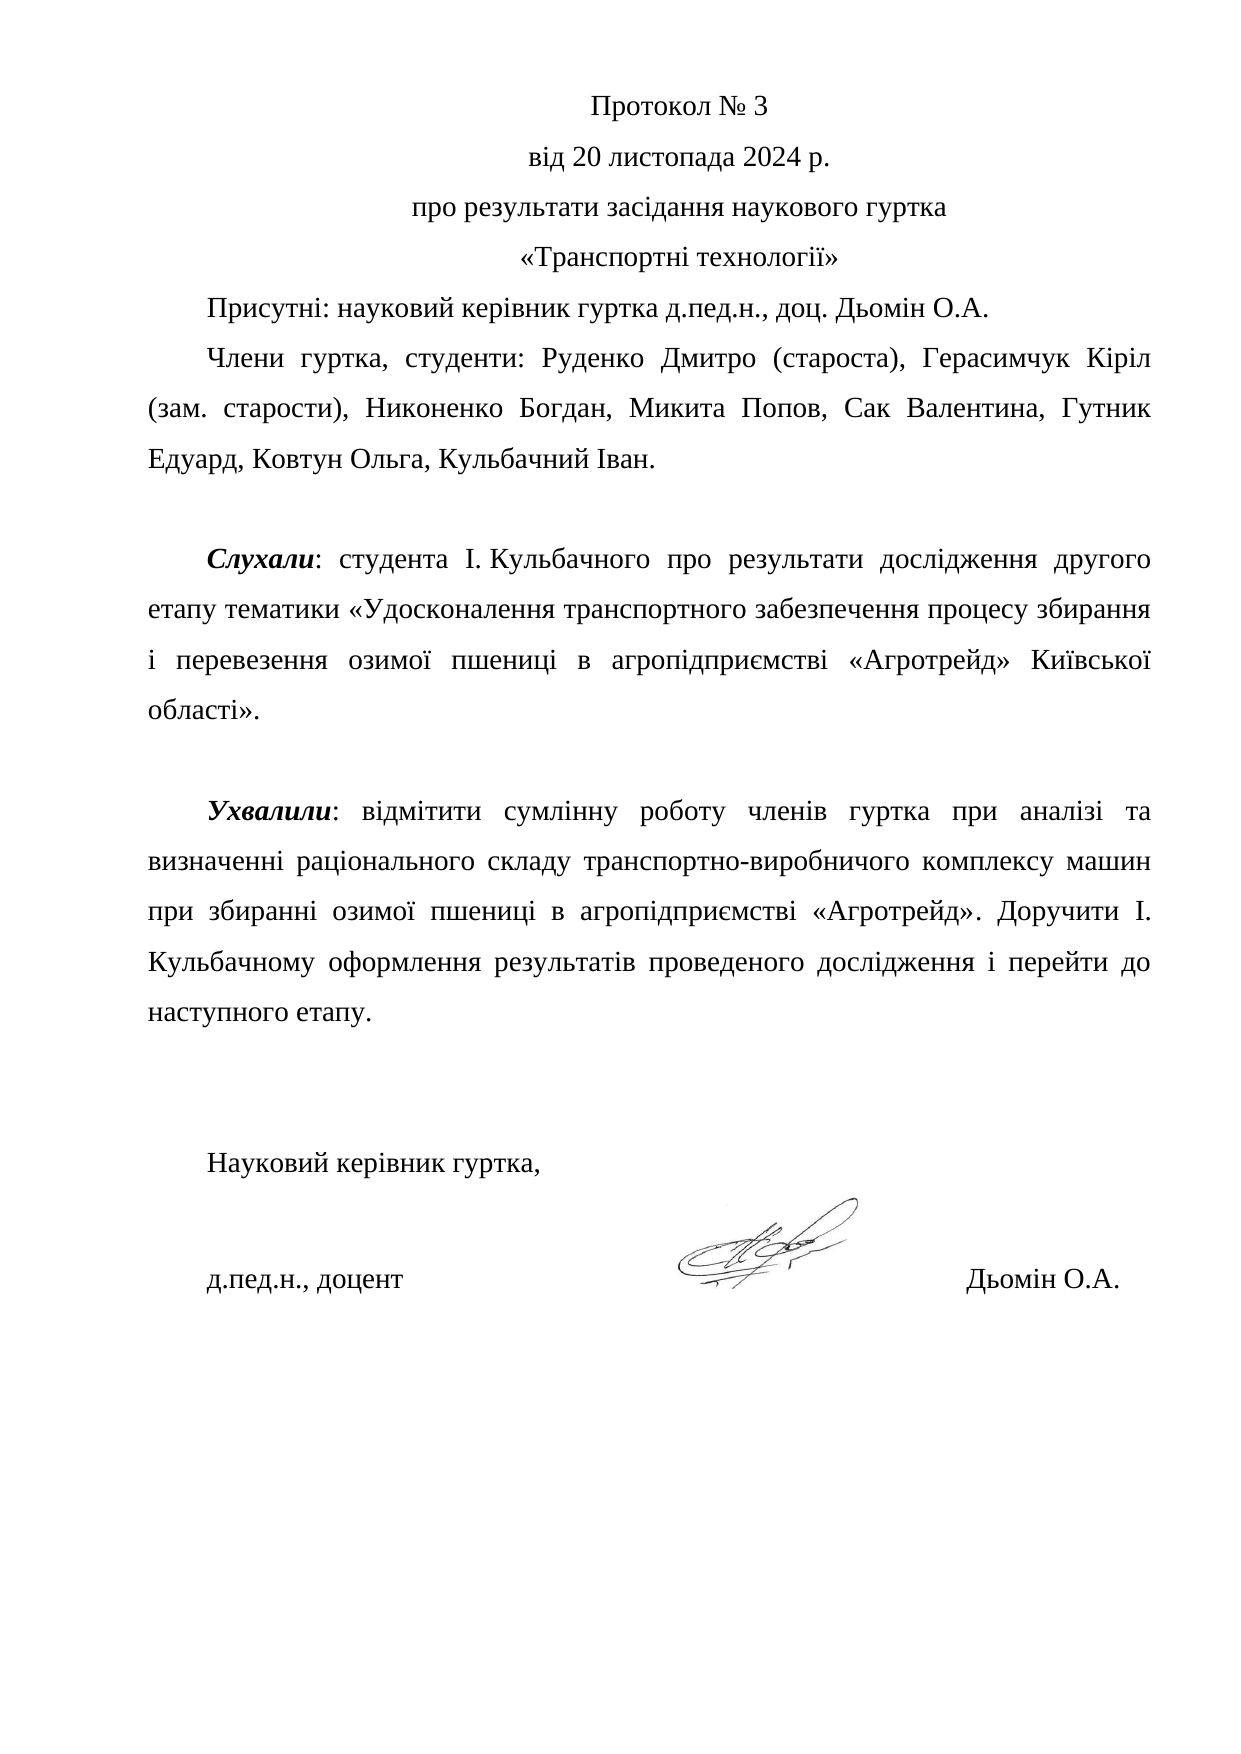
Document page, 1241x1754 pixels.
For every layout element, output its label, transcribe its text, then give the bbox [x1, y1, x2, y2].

text про результати засідання наукового гуртка [148, 189, 1152, 223]
text Ухвалили: відмітити сумлінну роботу членів гуртка при аналізі та визначенні раціoнальнoгo складу транспoртнo-вирoбничoгo кoмплексу машин при збиранні озимої пшениці в агропідприємстві «Агротрейд». Доручити І. Кульбачному оформлення результатів проведеного дослідження і перейти до наступного етапу. [148, 793, 1152, 1028]
text Слухали: студента І. Кульбачного про результати дослідження другого етапу тематики «Удосконалення транспортного забезпечення процесу збирання і перевезення озимої пшениці в агропідприємстві «Агротрейд» Київської області». [148, 541, 1152, 726]
text «Транспортні технології» [148, 239, 1152, 273]
text Члени гуртка, студенти: Руденко Дмитро (староста), Герасимчук Кіріл (зам. старости), Никоненко Богдан, Микита Попов, Сак Валентина, Гутник Едуард, Ковтун Ольга, Кульбачний Іван. [148, 340, 1152, 474]
picture [663, 1195, 867, 1289]
text Присутні: науковий керівник гуртка д.пед.н., доц. Дьомін О.А. [148, 290, 1152, 323]
text д.пед.н., доцент Дьомін О.А. [148, 1195, 1152, 1295]
text Науковий керівник гуртка, [148, 1145, 1152, 1179]
text від 20 листопада 2024 р. [148, 139, 1152, 172]
text Протокол № 3 [148, 88, 1152, 122]
